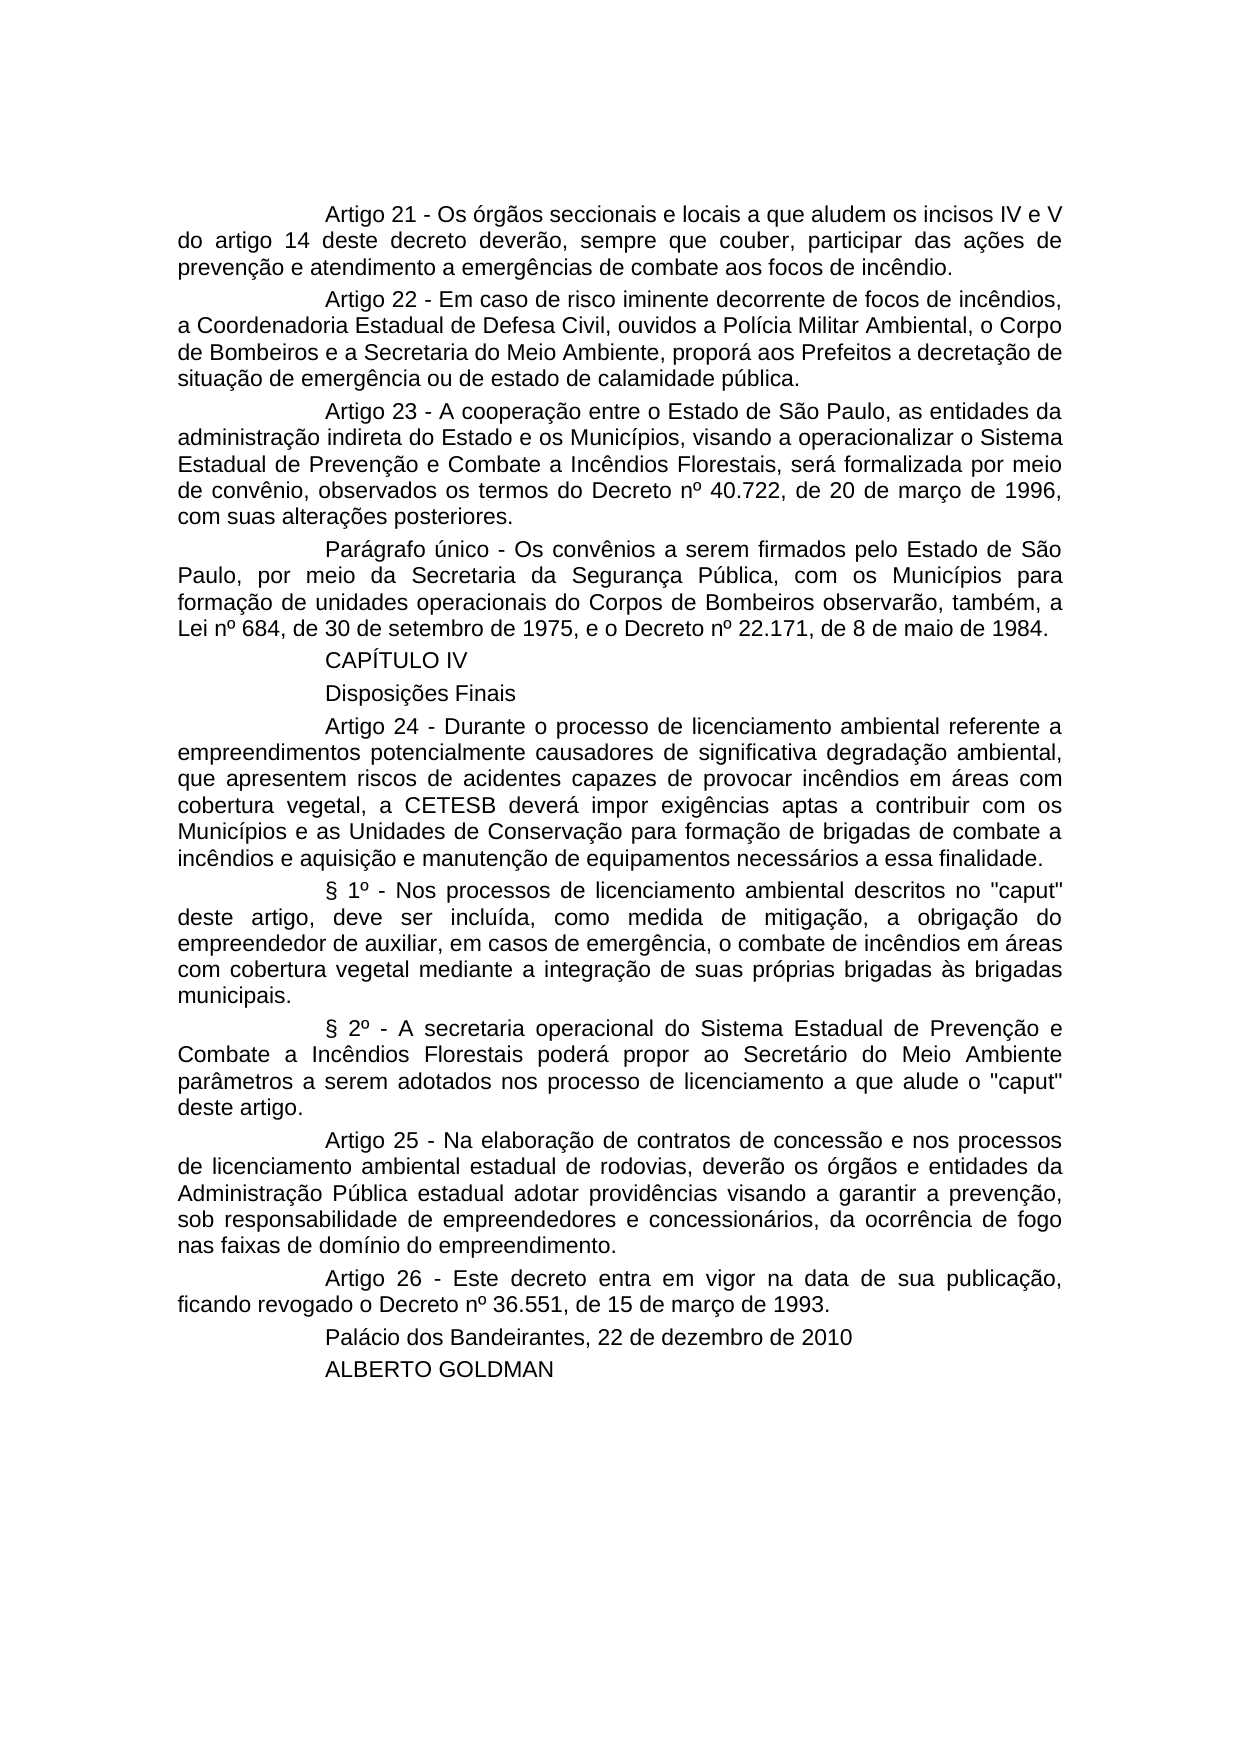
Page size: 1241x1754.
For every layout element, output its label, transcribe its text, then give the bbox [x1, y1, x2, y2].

text Artigo 26 - Este decreto entra em vigor na data de sua publicação, ficando revogado o Decreto nº 36.551, de 15 de março de 1993. [177, 1265, 1063, 1317]
text Disposições Finais [177, 680, 1063, 706]
text Artigo 25 - Na elaboração de contratos de concessão e nos processos de licenciamento ambiental estadual de rodovias, deverão os órgãos e entidades da Administração Pública estadual adotar providências visando a garantir a prevenção, sob responsabilidade de empreendedores e concessionários, da ocorrência de fogo nas faixas de domínio do empreendimento. [177, 1127, 1063, 1258]
text Artigo 21 - Os órgãos seccionais e locais a que aludem os incisos IV e V do artigo 14 deste decreto deverão, sempre que couber, participar das ações de prevenção e atendimento a emergências de combate aos focos de incêndio. [177, 201, 1063, 280]
text Parágrafo único - Os convênios a serem firmados pelo Estado de São Paulo, por meio da Secretaria da Segurança Pública, com os Municípios para formação de unidades operacionais do Corpos de Bombeiros observarão, também, a Lei nº 684, de 30 de setembro de 1975, e o Decreto nº 22.171, de 8 de maio de 1984. [177, 536, 1063, 641]
text § 1º - Nos processos de licenciamento ambiental descritos no "caput" deste artigo, deve ser incluída, como medida de mitigação, a obrigação do empreendedor de auxiliar, em casos de emergência, o combate de incêndios em áreas com cobertura vegetal mediante a integração de suas próprias brigadas às brigadas municipais. [177, 877, 1063, 1009]
text Artigo 23 - A cooperação entre o Estado de São Paulo, as entidades da administração indireta do Estado e os Municípios, visando a operacionalizar o Sistema Estadual de Prevenção e Combate a Incêndios Florestais, será formalizada por meio de convênio, observados os termos do Decreto nº 40.722, de 20 de março de 1996, com suas alterações posteriores. [177, 398, 1063, 529]
text CAPÍTULO IV [177, 647, 1063, 674]
text Artigo 22 - Em caso de risco iminente decorrente de focos de incêndios, a Coordenadoria Estadual de Defesa Civil, ouvidos a Polícia Militar Ambiental, o Corpo de Bombeiros e a Secretaria do Meio Ambiente, proporá aos Prefeitos a decretação de situação de emergência ou de estado de calamidade pública. [177, 286, 1063, 392]
text Palácio dos Bandeirantes, 22 de dezembro de 2010 [177, 1324, 1063, 1350]
text ALBERTO GOLDMAN [177, 1356, 1063, 1383]
text § 2º - A secretaria operacional do Sistema Estadual de Prevenção e Combate a Incêndios Florestais poderá propor ao Secretário do Meio Ambiente parâmetros a serem adotados nos processo de licenciamento a que alude o "caput" deste artigo. [177, 1015, 1063, 1121]
text Artigo 24 - Durante o processo de licenciamento ambiental referente a empreendimentos potencialmente causadores de significativa degradação ambiental, que apresentem riscos de acidentes capazes de provocar incêndios em áreas com cobertura vegetal, a CETESB deverá impor exigências aptas a contribuir com os Municípios e as Unidades de Conservação para formação de brigadas de combate a incêndios e aquisição e manutenção de equipamentos necessários a essa finalidade. [177, 713, 1063, 871]
